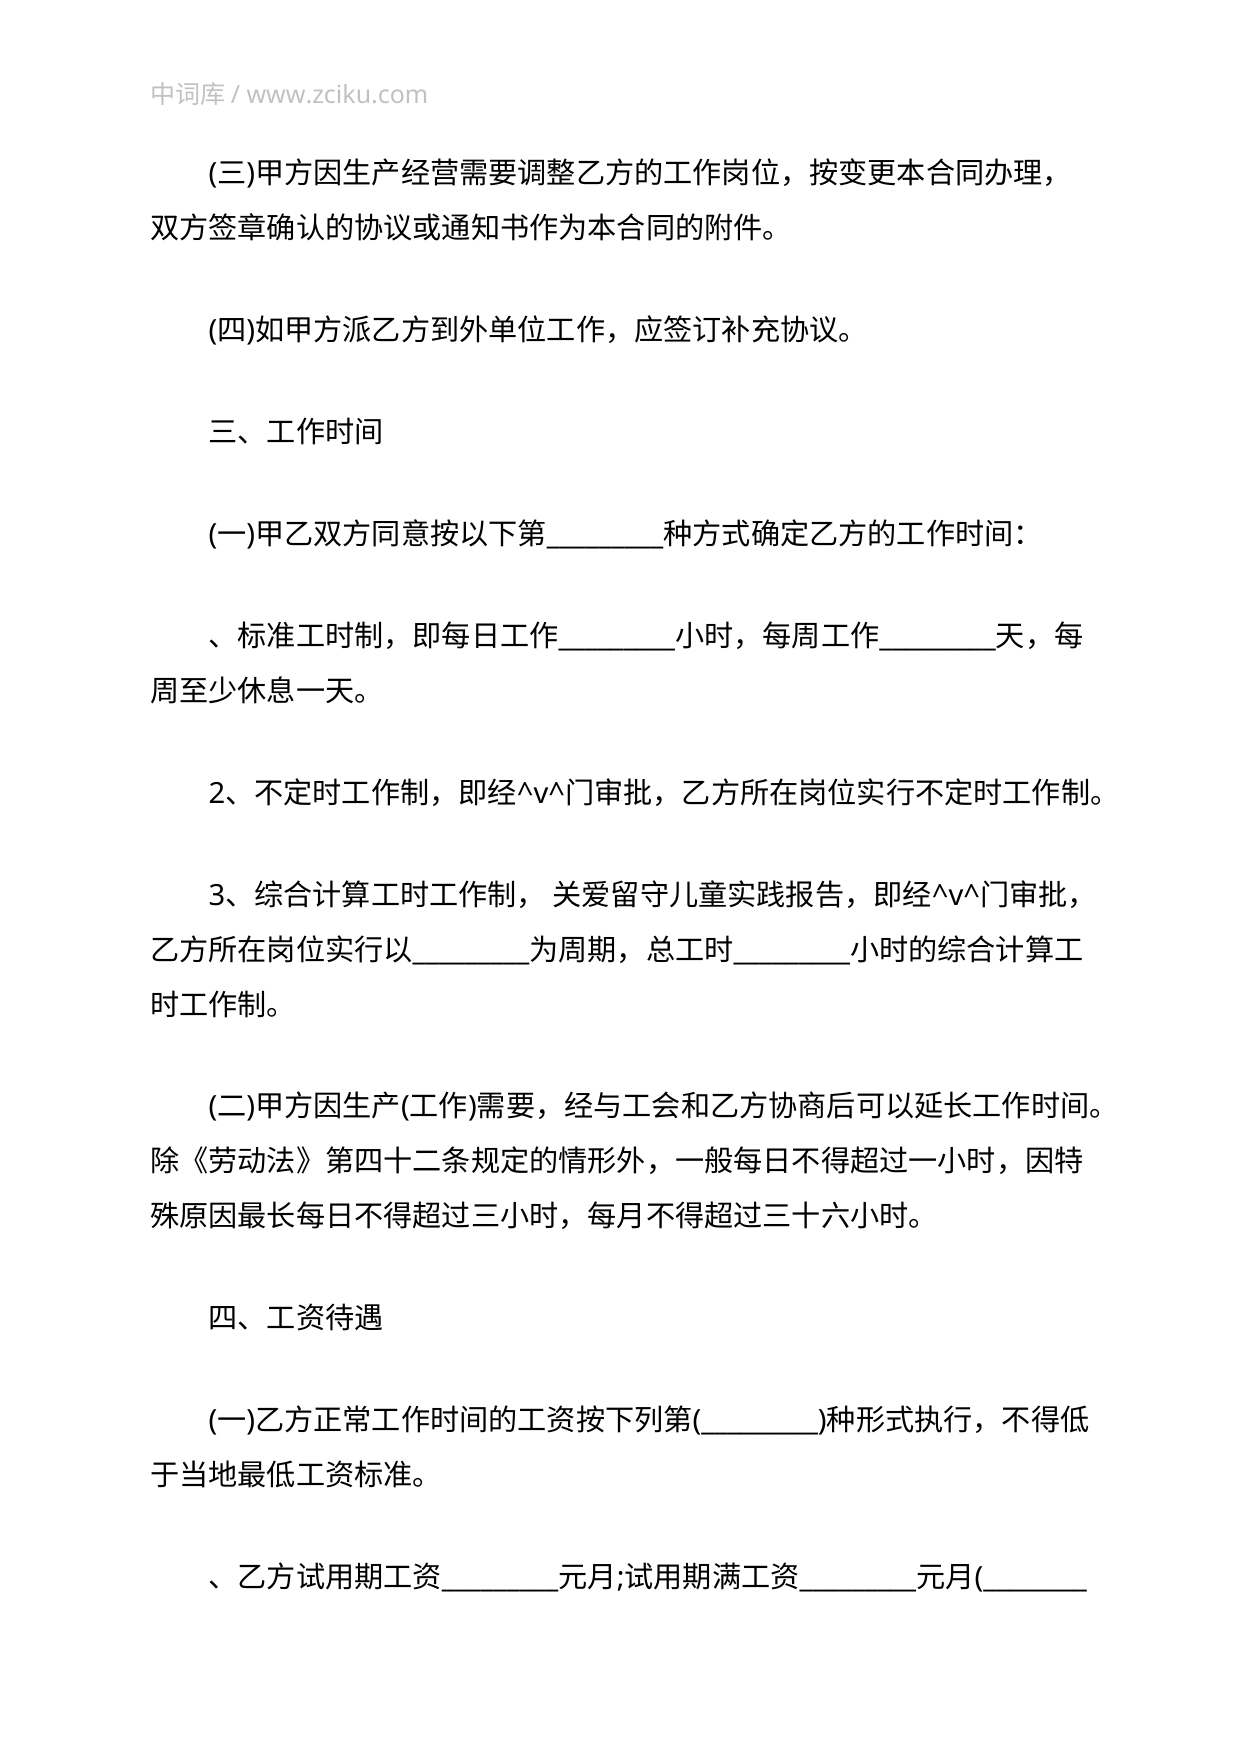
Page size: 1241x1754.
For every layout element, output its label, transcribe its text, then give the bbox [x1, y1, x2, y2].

text (三)甲方因生产经营需要调整乙方的工作岗位，按变更本合同办理，双方签章确认的协议或通知书作为本合同的附件。 [150, 150, 1090, 247]
text 3、综合计算工时工作制， 关爱留守儿童实践报告，即经^v^门审批，乙方所在岗位实行以_________为周期，总工时_________小时的综合计算工时工作制。 [150, 871, 1090, 1023]
text 三、工作时间 [150, 409, 1090, 451]
text (二)甲方因生产(工作)需要，经与工会和乙方协商后可以延长工作时间。除《劳动法》第四十二条规定的情形外，一般每日不得超过一小时，因特殊原因最长每日不得超过三小时，每月不得超过三十六小时。 [150, 1083, 1090, 1235]
text 、标准工时制，即每日工作_________小时，每周工作_________天，每周至少休息一天。 [150, 612, 1090, 710]
text (四)如甲方派乙方到外单位工作，应签订补充协议。 [150, 307, 1090, 349]
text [150, 1553, 1090, 1596]
text (一)甲乙双方同意按以下第_________种方式确定乙方的工作时间： [150, 511, 1090, 553]
text 2、不定时工作制，即经^v^门审批，乙方所在岗位实行不定时工作制。 [150, 769, 1090, 812]
text (一)乙方正常工作时间的工资按下列第(_________)种形式执行，不得低于当地最低工资标准。 [150, 1396, 1090, 1494]
text 四、工资待遇 [150, 1295, 1090, 1337]
